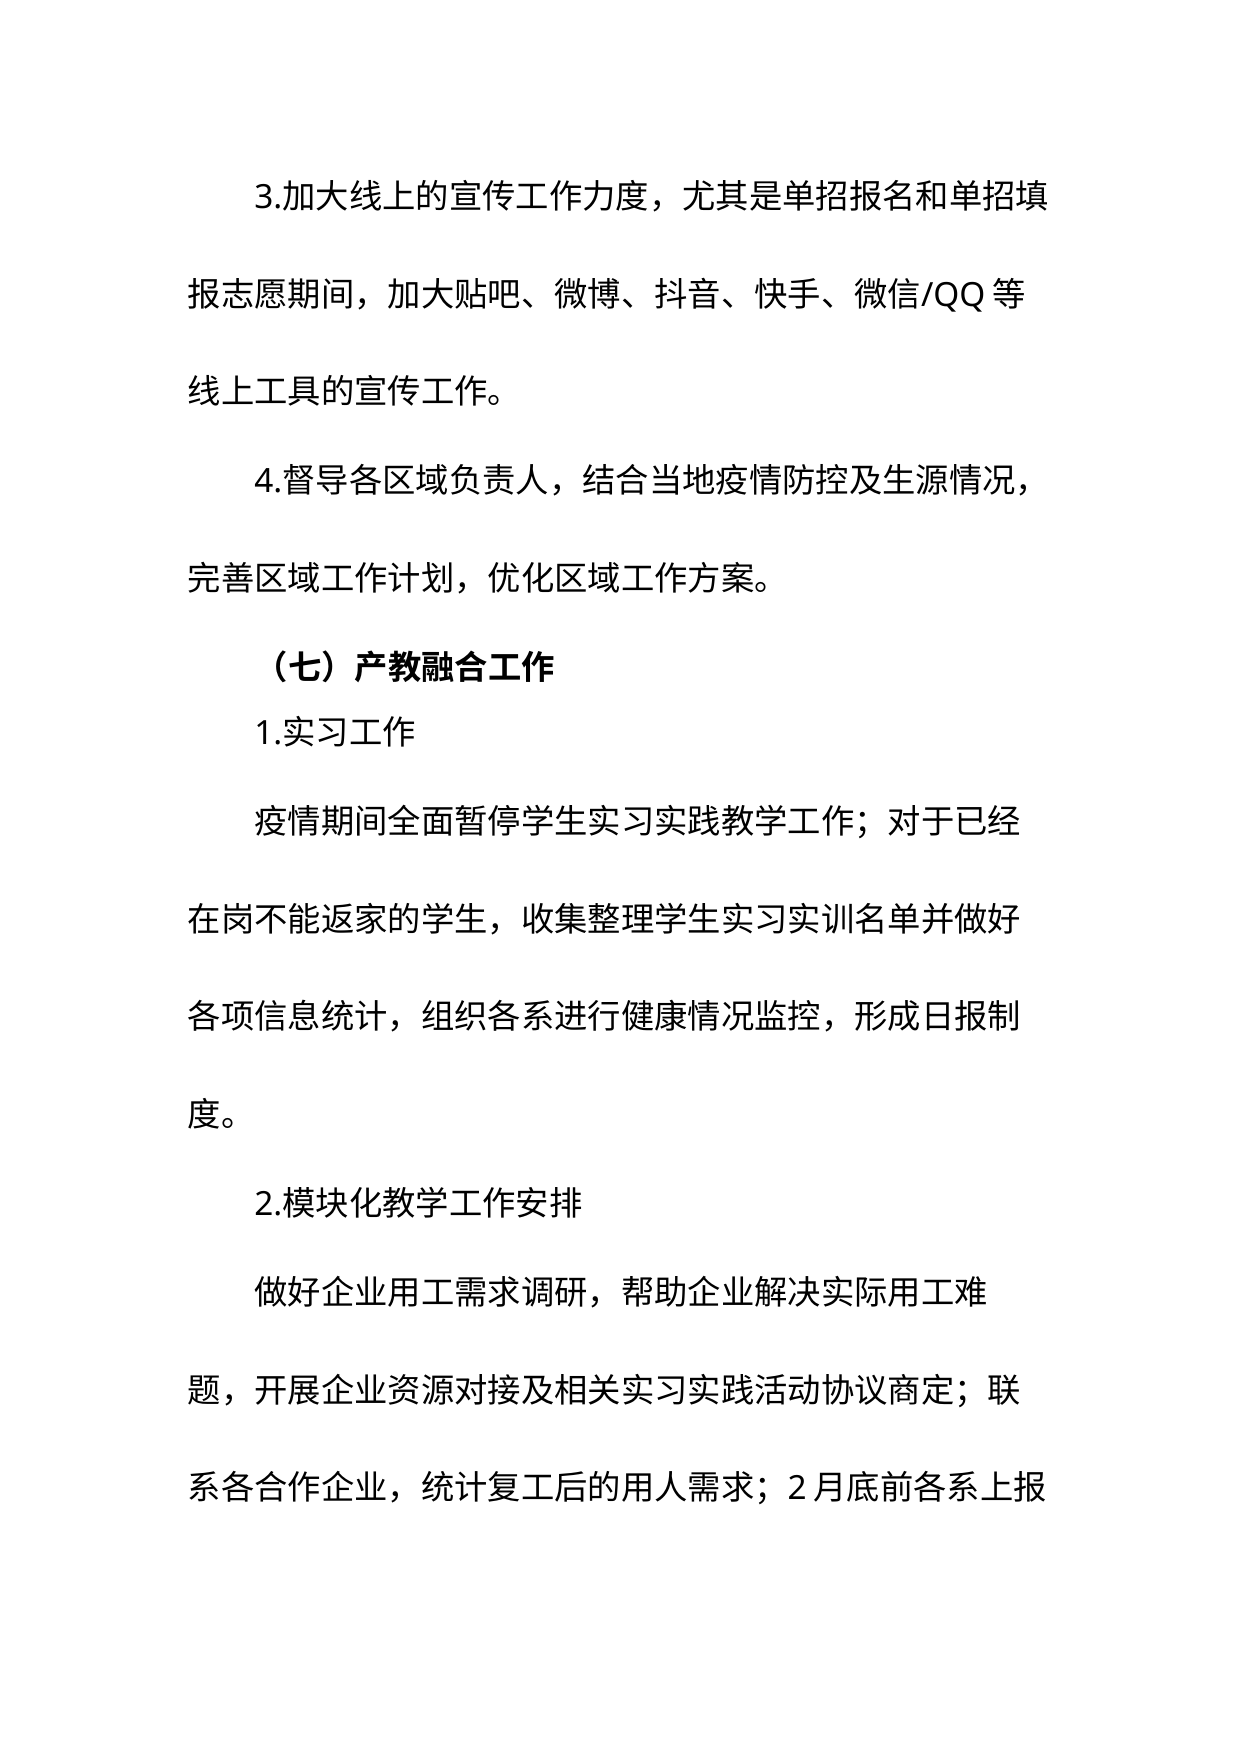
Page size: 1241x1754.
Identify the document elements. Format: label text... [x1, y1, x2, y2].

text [187, 1257, 1053, 1517]
text 1.实习工作 [187, 698, 1053, 763]
text 4.督导各区域负责人，结合当地疫情防控及生源情况，完善区域工作计划，优化区域工作方案。 [187, 446, 1053, 608]
text （七）产教融合工作 [187, 633, 1053, 698]
text 疫情期间全面暂停学生实习实践教学工作；对于已经在岗不能返家的学生，收集整理学生实习实训名单并做好各项信息统计，组织各系进行健康情况监控，形成日报制度。 [187, 787, 1053, 1144]
text 2.模块化教学工作安排 [187, 1168, 1053, 1233]
text 3.加大线上的宣传工作力度，尤其是单招报名和单招填报志愿期间，加大贴吧、微博、抖音、快手、微信/QQ等线上工具的宣传工作。 [187, 162, 1053, 422]
